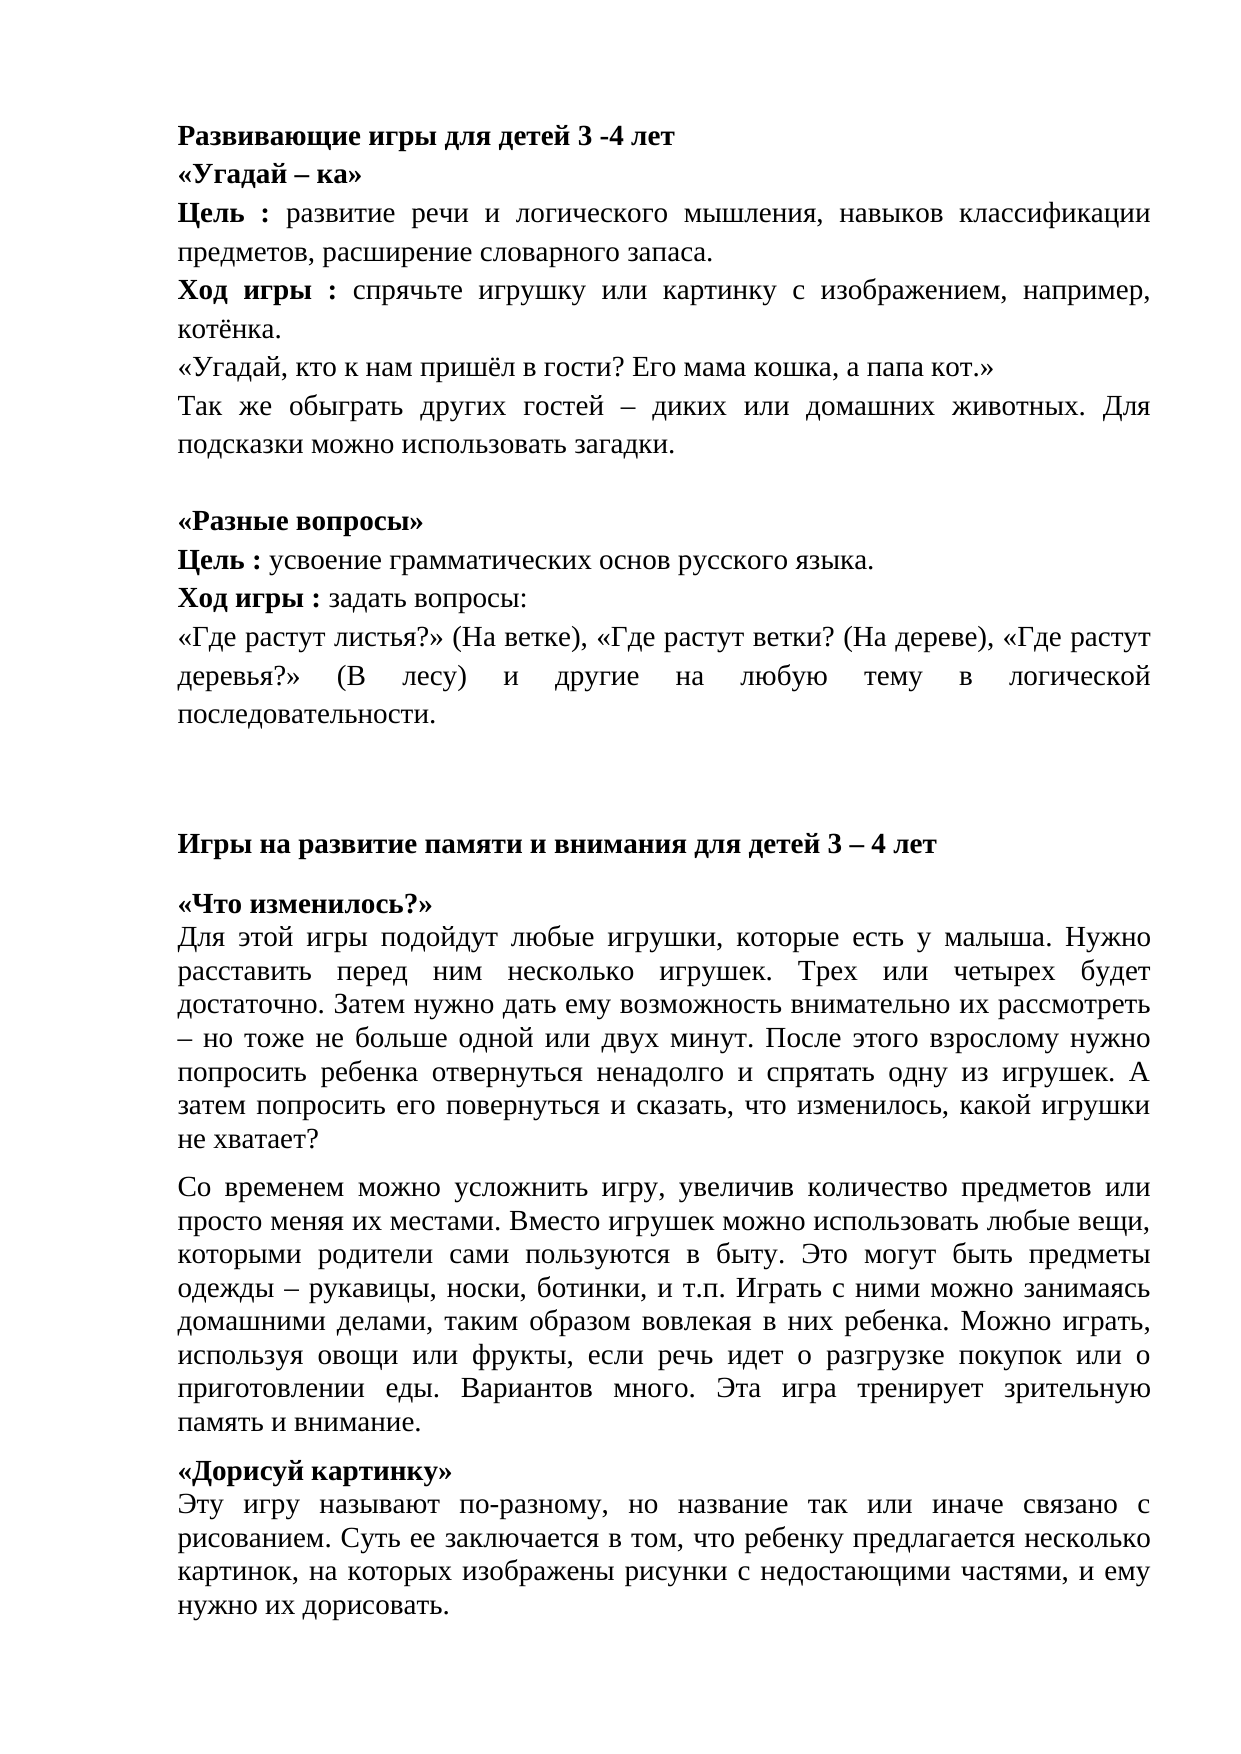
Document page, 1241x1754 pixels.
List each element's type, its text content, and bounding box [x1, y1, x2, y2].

text Эту игру называют по-разному, но название так или иначе связано с рисованием. Суть ее заключается в том, что ребенку предлагается несколько картинок, на которых изображены рисунки с недостающими частями, и ему нужно их дорисовать. [177, 1486, 1152, 1621]
text Развивающие игры для детей 3 -4 лет [177, 118, 1152, 152]
text «Разные вопросы» [177, 503, 1152, 537]
text «Где растут листья?» (На ветке), «Где растут ветки? (На дереве), «Где растут деревья?» (В лесу) и другие на любую тему в логической последовательности. [177, 619, 1152, 730]
text Так же обыграть других гостей – диких или домашних животных. Для подсказки можно использовать загадки. [177, 388, 1152, 460]
text «Что изменилось?» [177, 886, 1152, 919]
text Со временем можно усложнить игру, увеличив количество предметов или просто меняя их местами. Вместо игрушек можно использовать любые вещи, которыми родители сами пользуются в быту. Это могут быть предметы одежды – рукавицы, носки, ботинки, и т.п. Играть с ними можно занимаясь домашними делами, таким образом вовлекая в них ребенка. Можно играть, используя овощи или фрукты, если речь идет о разгрузке покупок или о приготовлении еды. Вариантов много. Эта игра тренирует зрительную память и внимание. [177, 1169, 1152, 1438]
text Цель : усвоение грамматических основ русского языка. [177, 542, 1152, 576]
text «Угадай, кто к нам пришёл в гости? Его мама кошка, а папа кот.» [177, 349, 1152, 383]
text Ход игры : задать вопросы: [177, 581, 1152, 614]
text Цель : развитие речи и логического мышления, навыков классификации предметов, расширение словарного запаса. [177, 195, 1152, 267]
text Ход игры : спрячьте игрушку или картинку с изображением, например, котёнка. [177, 272, 1152, 344]
text Игры на развитие памяти и внимания для детей 3 – 4 лет [177, 827, 1152, 860]
text Для этой игры подойдут любые игрушки, которые есть у малыша. Нужно расставить перед ним несколько игрушек. Трех или четырех будет достаточно. Затем нужно дать ему возможность внимательно их рассмотреть – но тоже не больше одной или двух минут. После этого взрослому нужно попросить ребенка отвернуться ненадолго и спрятать одну из игрушек. А затем попросить его повернуться и сказать, что изменилось, какой игрушки не хватает? [177, 919, 1152, 1154]
subtitle «Дорисуй картинку» [177, 1453, 1152, 1486]
text «Угадай – ка» [177, 157, 1152, 190]
